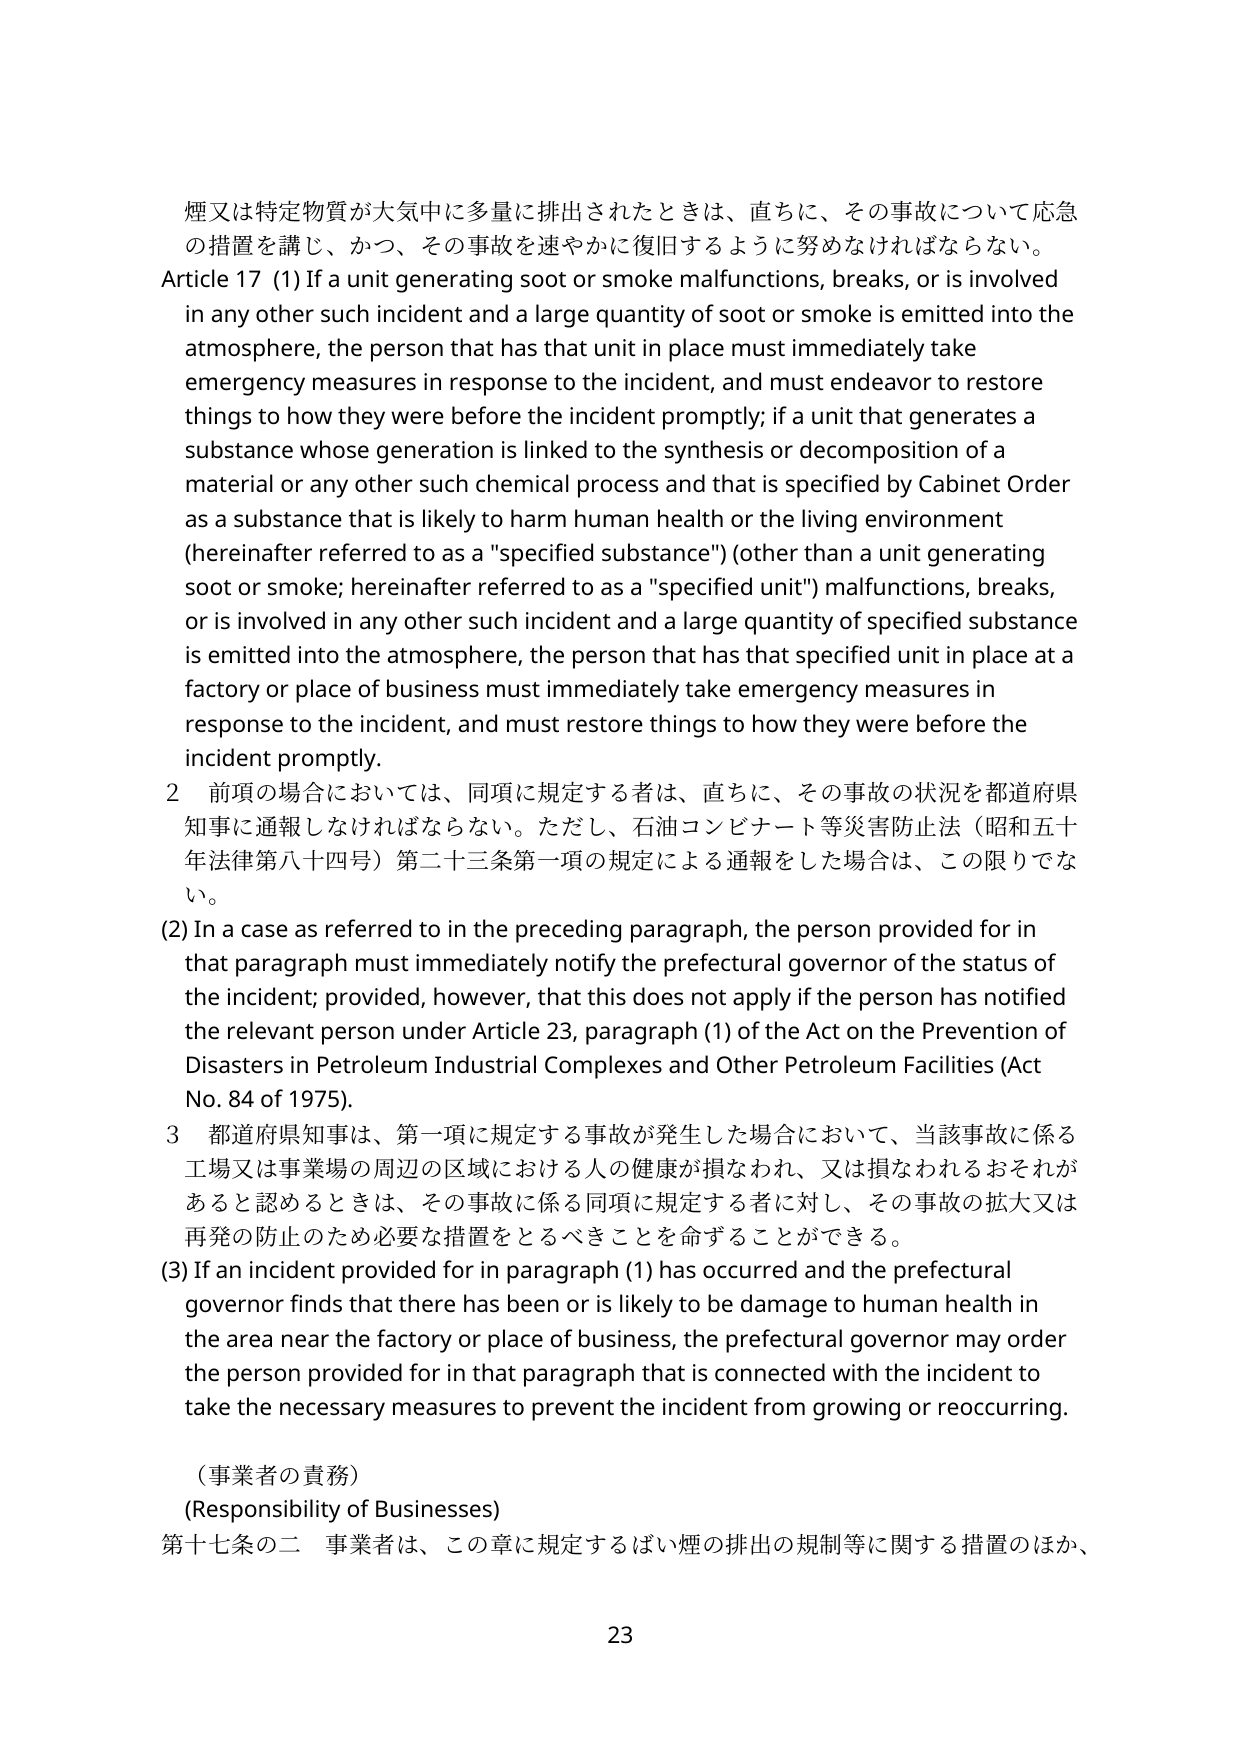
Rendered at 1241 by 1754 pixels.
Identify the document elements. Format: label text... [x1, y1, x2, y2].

text （事業者の責務） [184, 1458, 1079, 1492]
text ２ 前項の場合においては、同項に規定する者は、直ちに、その事故の状況を都道府県知事に通報しなければならない。ただし、石油コンビナート等災害防止法（昭和五十年法律第八十四号）第二十三条第一項の規定による通報をした場合は、この限りでない。 [161, 774, 1079, 911]
text (2) In a case as referred to in the preceding paragraph, the person provided for in that paragraph must immediately notify the prefectural governor of the status of the incident; provided, however, that this does not apply if the person has notified the relevant person under Article 23, paragraph (1) of the Act on the Prevention of Disasters in Petroleum Industrial Complexes and Other Petroleum Facilities (Act No. 84 of 1975). [161, 911, 1079, 1116]
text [161, 194, 1079, 262]
text ３ 都道府県知事は、第一項に規定する事故が発生した場合において、当該事故に係る工場又は事業場の周辺の区域における人の健康が損なわれ、又は損なわれるおそれがあると認めるときは、その事故に係る同項に規定する者に対し、その事故の拡大又は再発の防止のため必要な措置をとるべきことを命ずることができる。 [161, 1116, 1079, 1253]
text (3) If an incident provided for in paragraph (1) has occurred and the prefectural governor finds that there has been or is likely to be damage to human health in the area near the factory or place of business, the prefectural governor may order the person provided for in that paragraph that is connected with the incident to take the necessary measures to prevent the incident from growing or reoccurring. [161, 1253, 1079, 1424]
text Article 17 (1) If a unit generating soot or smoke malfunctions, breaks, or is involved in any other such incident and a large quantity of soot or smoke is emitted into the atmosphere, the person that has that unit in place must immediately take emergency measures in response to the incident, and must endeavor to restore things to how they were before the incident promptly; if a unit that generates a substance whose generation is linked to the synthesis or decomposition of a material or any other such chemical process and that is specified by Cabinet Order as a substance that is likely to harm human health or the living environment (hereinafter referred to as a "specified substance") (other than a unit generating soot or smoke; hereinafter referred to as a "specified unit") malfunctions, breaks, or is involved in any other such incident and a large quantity of specified substance is emitted into the atmosphere, the person that has that specified unit in place at a factory or place of business must immediately take emergency measures in response to the incident, and must restore things to how they were before the incident promptly. [161, 262, 1079, 774]
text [161, 1526, 1079, 1560]
text (Responsibility of Businesses) [184, 1492, 1079, 1526]
